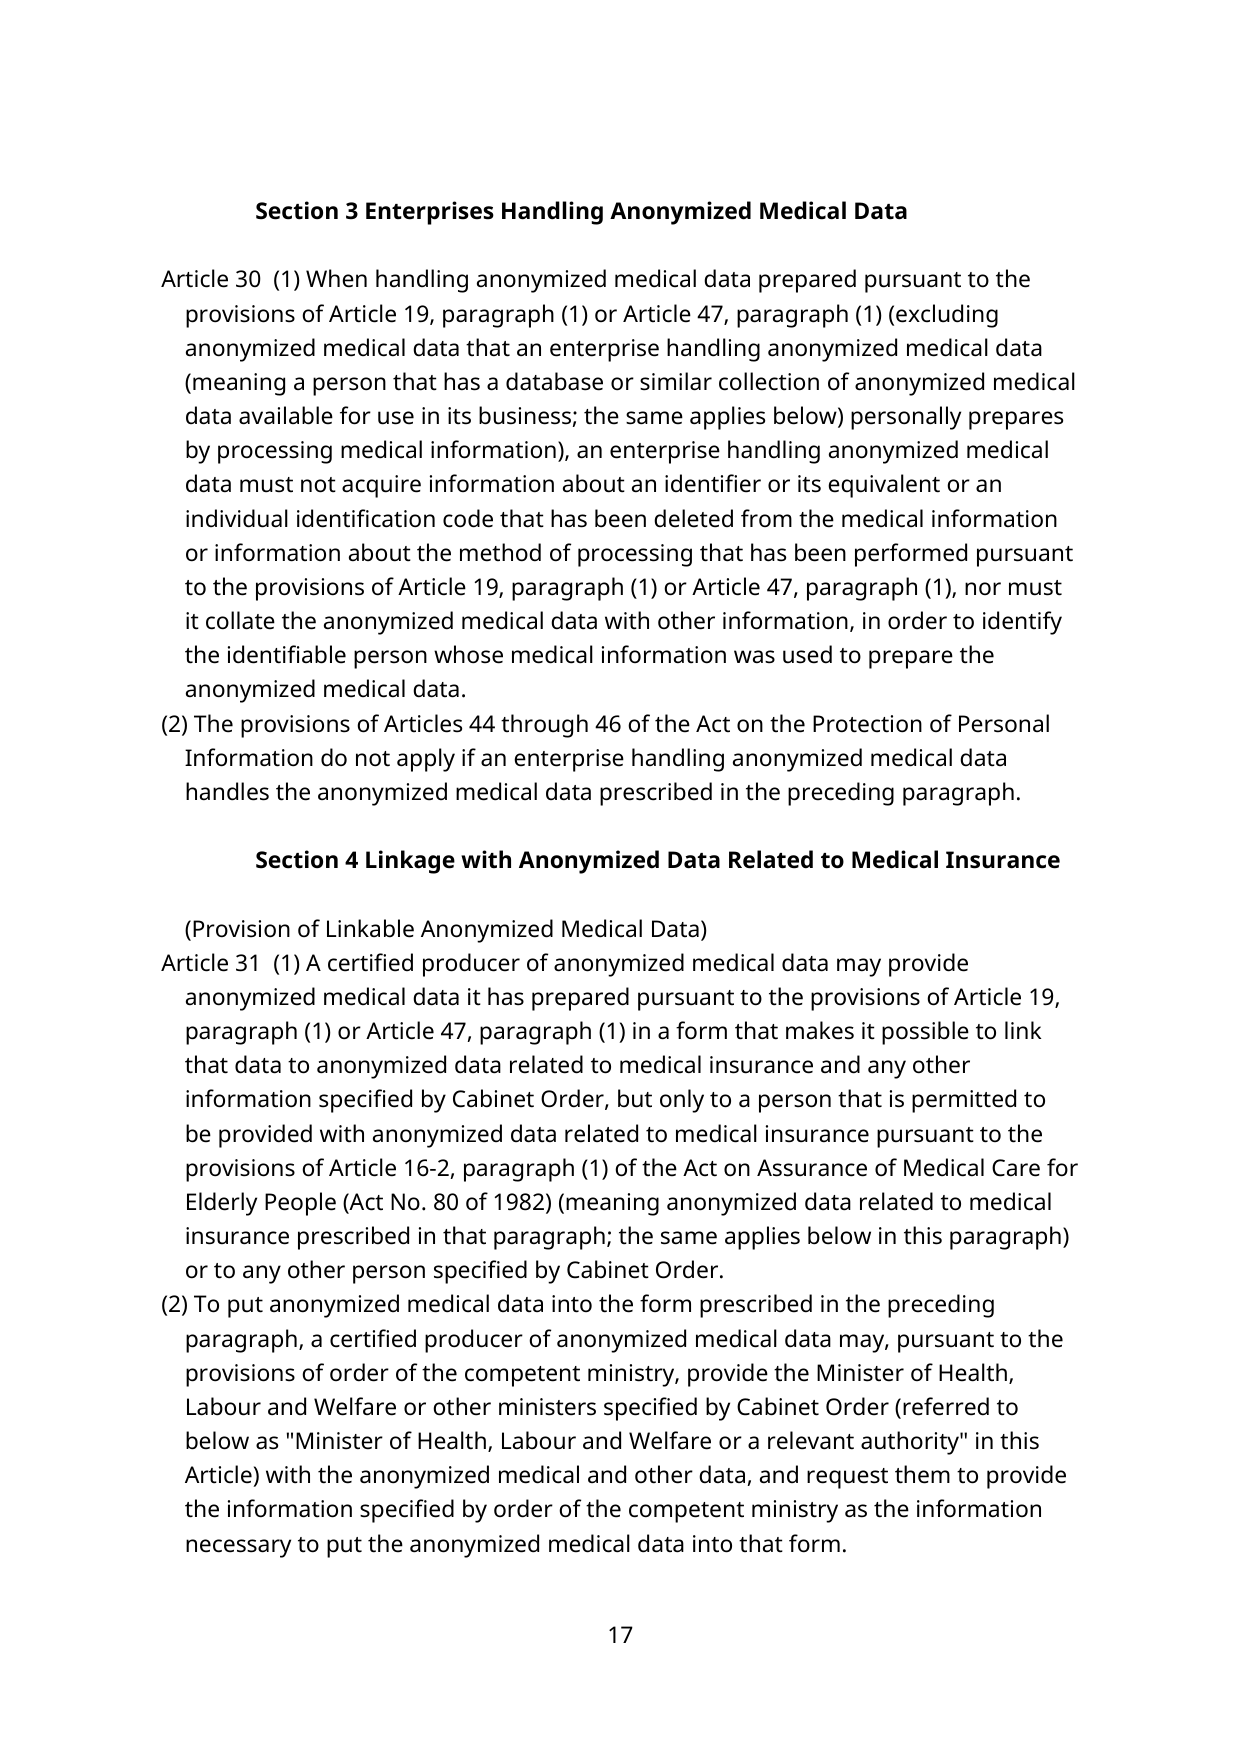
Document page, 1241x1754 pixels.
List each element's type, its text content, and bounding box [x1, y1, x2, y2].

text (Provision of Linkable Anonymized Medical Data) [184, 911, 1079, 945]
text (2) To put anonymized medical data into the form prescribed in the preceding paragraph, a certified producer of anonymized medical data may, pursuant to the provisions of order of the competent ministry, provide the Minister of Health, Labour and Welfare or other ministers specified by Cabinet Order (referred to below as "Minister of Health, Labour and Welfare or a relevant authority" in this Article) with the anonymized medical and other data, and request them to provide the information specified by order of the competent ministry as the information necessary to put the anonymized medical data into that form. [161, 1287, 1079, 1560]
text Section 4 Linkage with Anonymized Data Related to Medical Insurance [253, 843, 1079, 877]
text (2) The provisions of Articles 44 through 46 of the Act on the Protection of Personal Information do not apply if an enterprise handling anonymized medical data handles the anonymized medical data prescribed in the preceding paragraph. [161, 706, 1079, 809]
text Article 31 (1) A certified producer of anonymized medical data may provide anonymized medical data it has prepared pursuant to the provisions of Article 19, paragraph (1) or Article 47, paragraph (1) in a form that makes it possible to link that data to anonymized data related to medical insurance and any other information specified by Cabinet Order, but only to a person that is permitted to be provided with anonymized data related to medical insurance pursuant to the provisions of Article 16-2, paragraph (1) of the Act on Assurance of Medical Care for Elderly People (Act No. 80 of 1982) (meaning anonymized data related to medical insurance prescribed in that paragraph; the same applies below in this paragraph) or to any other person specified by Cabinet Order. [161, 945, 1079, 1287]
text Section 3 Enterprises Handling Anonymized Medical Data [253, 194, 1079, 228]
text Article 30 (1) When handling anonymized medical data prepared pursuant to the provisions of Article 19, paragraph (1) or Article 47, paragraph (1) (excluding anonymized medical data that an enterprise handling anonymized medical data (meaning a person that has a database or similar collection of anonymized medical data available for use in its business; the same applies below) personally prepares by processing medical information), an enterprise handling anonymized medical data must not acquire information about an identifier or its equivalent or an individual identification code that has been deleted from the medical information or information about the method of processing that has been performed pursuant to the provisions of Article 19, paragraph (1) or Article 47, paragraph (1), nor must it collate the anonymized medical data with other information, in order to identify the identifiable person whose medical information was used to prepare the anonymized medical data. [161, 262, 1079, 706]
